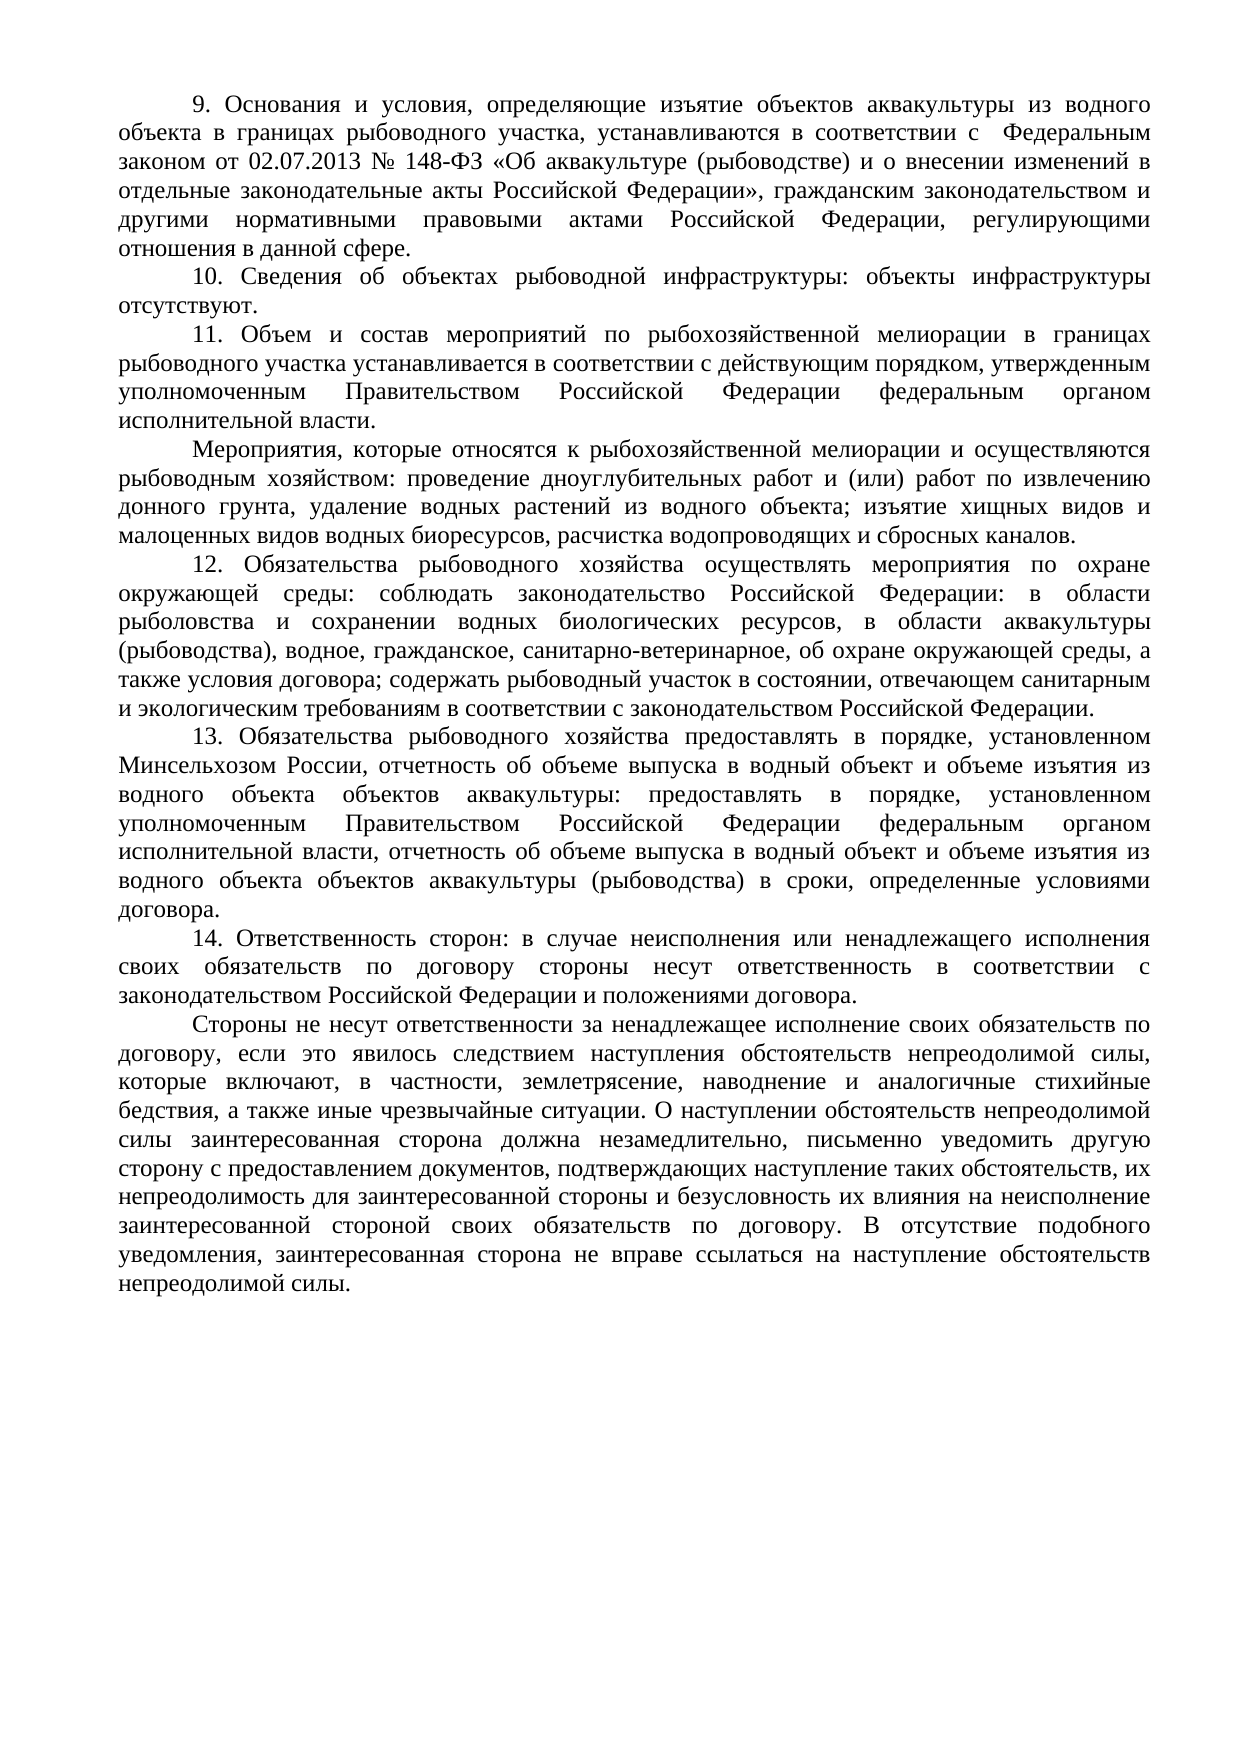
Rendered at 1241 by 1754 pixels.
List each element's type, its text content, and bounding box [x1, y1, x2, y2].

text Мероприятия, которые относятся к рыбохозяйственной мелиорации и осуществляются рыбоводным хозяйством: проведение дноуглубительных работ и (или) работ по извлечению донного грунта, удаление водных растений из водного объекта; изъятие хищных видов и малоценных видов водных биоресурсов, расчистка водопроводящих и сбросных каналов. [118, 434, 1152, 549]
text 14. Ответственность сторон: в случае неисполнения или ненадлежащего исполнения своих обязательств по договору стороны несут ответственность в соответствии с законодательством Российской Федерации и положениями договора. [118, 923, 1152, 1009]
text 13. Обязательства рыбоводного хозяйства предоставлять в порядке, установленном Минсельхозом России, отчетность об объеме выпуска в водный объект и объеме изъятия из водного объекта объектов аквакультуры: предоставлять в порядке, установленном уполномоченным Правительством Российской Федерации федеральным органом исполнительной власти, отчетность об объеме выпуска в водный объект и объеме изъятия из водного объекта объектов аквакультуры (рыбоводства) в сроки, определенные условиями договора. [118, 721, 1152, 923]
text 11. Объем и состав мероприятий по рыбохозяйственной мелиорации в границах рыбоводного участка устанавливается в соответствии с действующим порядком, утвержденным уполномоченным Правительством Российской Федерации федеральным органом исполнительной власти. [118, 319, 1152, 434]
text 12. Обязательства рыбоводного хозяйства осуществлять мероприятия по охране окружающей среды: соблюдать законодательство Российской Федерации: в области рыболовства и сохранении водных биологических ресурсов, в области аквакультуры (рыбоводства), водное, гражданское, санитарно-ветеринарное, об охране окружающей среды, а также условия договора; содержать рыбоводный участок в состоянии, отвечающем санитарным и экологическим требованиям в соответствии с законодательством Российской Федерации. [118, 549, 1152, 721]
text 10. Сведения об объектах рыбоводной инфраструктуры: объекты инфраструктуры отсутствуют. [118, 261, 1152, 319]
text Стороны не несут ответственности за ненадлежащее исполнение своих обязательств по договору, если это явилось следствием наступления обстоятельств непреодолимой силы, которые включают, в частности, землетрясение, наводнение и аналогичные стихийные бедствия, а также иные чрезвычайные ситуации. О наступлении обстоятельств непреодолимой силы заинтересованная сторона должна незамедлительно, письменно уведомить другую сторону с предоставлением документов, подтверждающих наступление таких обстоятельств, их непреодолимость для заинтересованной стороны и безусловность их влияния на неисполнение заинтересованной стороной своих обязательств по договору. В отсутствие подобного уведомления, заинтересованная сторона не вправе ссылаться на наступление обстоятельств непреодолимой силы. [118, 1009, 1152, 1296]
text 9. Основания и условия, определяющие изъятие объектов аквакультуры из водного объекта в границах рыбоводного участка, устанавливаются в соответствии с Федеральным законом от 02.07.2013 № 148-ФЗ «Об аквакультуре (рыбоводстве) и о внесении изменений в отдельные законодательные акты Российской Федерации», гражданским законодательством и другими нормативными правовыми актами Российской Федерации, регулирующими отношения в данной сфере. [118, 89, 1152, 261]
